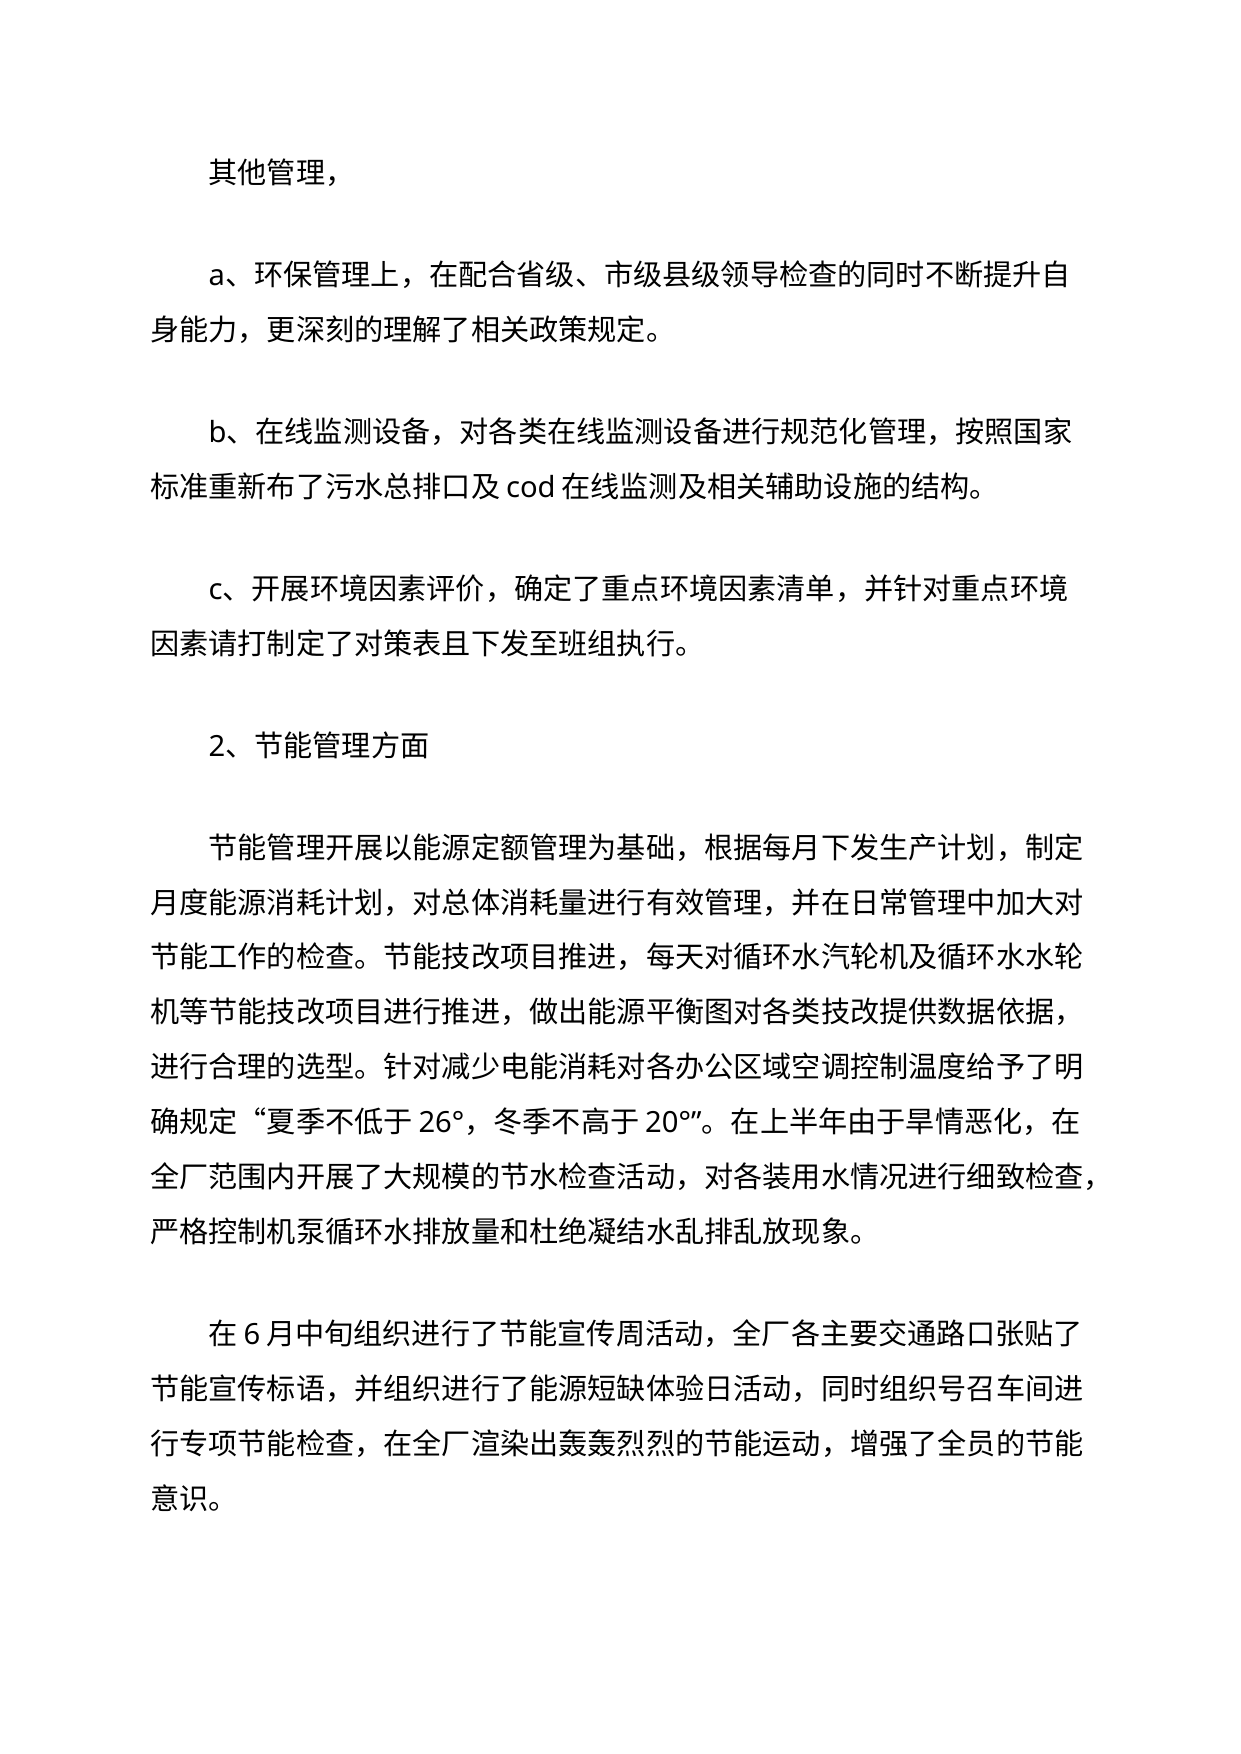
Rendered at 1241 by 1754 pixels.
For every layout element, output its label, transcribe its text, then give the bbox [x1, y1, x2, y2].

text 节能管理开展以能源定额管理为基础，根据每月下发生产计划，制定月度能源消耗计划，对总体消耗量进行有效管理，并在日常管理中加大对节能工作的检查。节能技改项目推进，每天对循环水汽轮机及循环水水轮机等节能技改项目进行推进，做出能源平衡图对各类技改提供数据依据，进行合理的选型。针对减少电能消耗对各办公区域空调控制温度给予了明确规定“夏季不低于26°，冬季不高于20°”。在上半年由于旱情恶化，在全厂范围内开展了大规模的节水检查活动，对各装用水情况进行细致检查，严格控制机泵循环水排放量和杜绝凝结水乱排乱放现象。 [150, 824, 1090, 1251]
text b、在线监测设备，对各类在线监测设备进行规范化管理，按照国家标准重新布了污水总排口及cod在线监测及相关辅助设施的结构。 [150, 408, 1090, 506]
text a、环保管理上，在配合省级、市级县级领导检查的同时不断提升自身能力，更深刻的理解了相关政策规定。 [150, 252, 1090, 349]
text 其他管理， [150, 150, 1090, 192]
text 在6月中旬组织进行了节能宣传周活动，全厂各主要交通路口张贴了节能宣传标语，并组织进行了能源短缺体验日活动，同时组织号召车间进行专项节能检查，在全厂渲染出轰轰烈烈的节能运动，增强了全员的节能意识。 [150, 1310, 1090, 1517]
text c、开展环境因素评价，确定了重点环境因素清单，并针对重点环境因素请打制定了对策表且下发至班组执行。 [150, 566, 1090, 663]
text 2、节能管理方面 [150, 722, 1090, 765]
